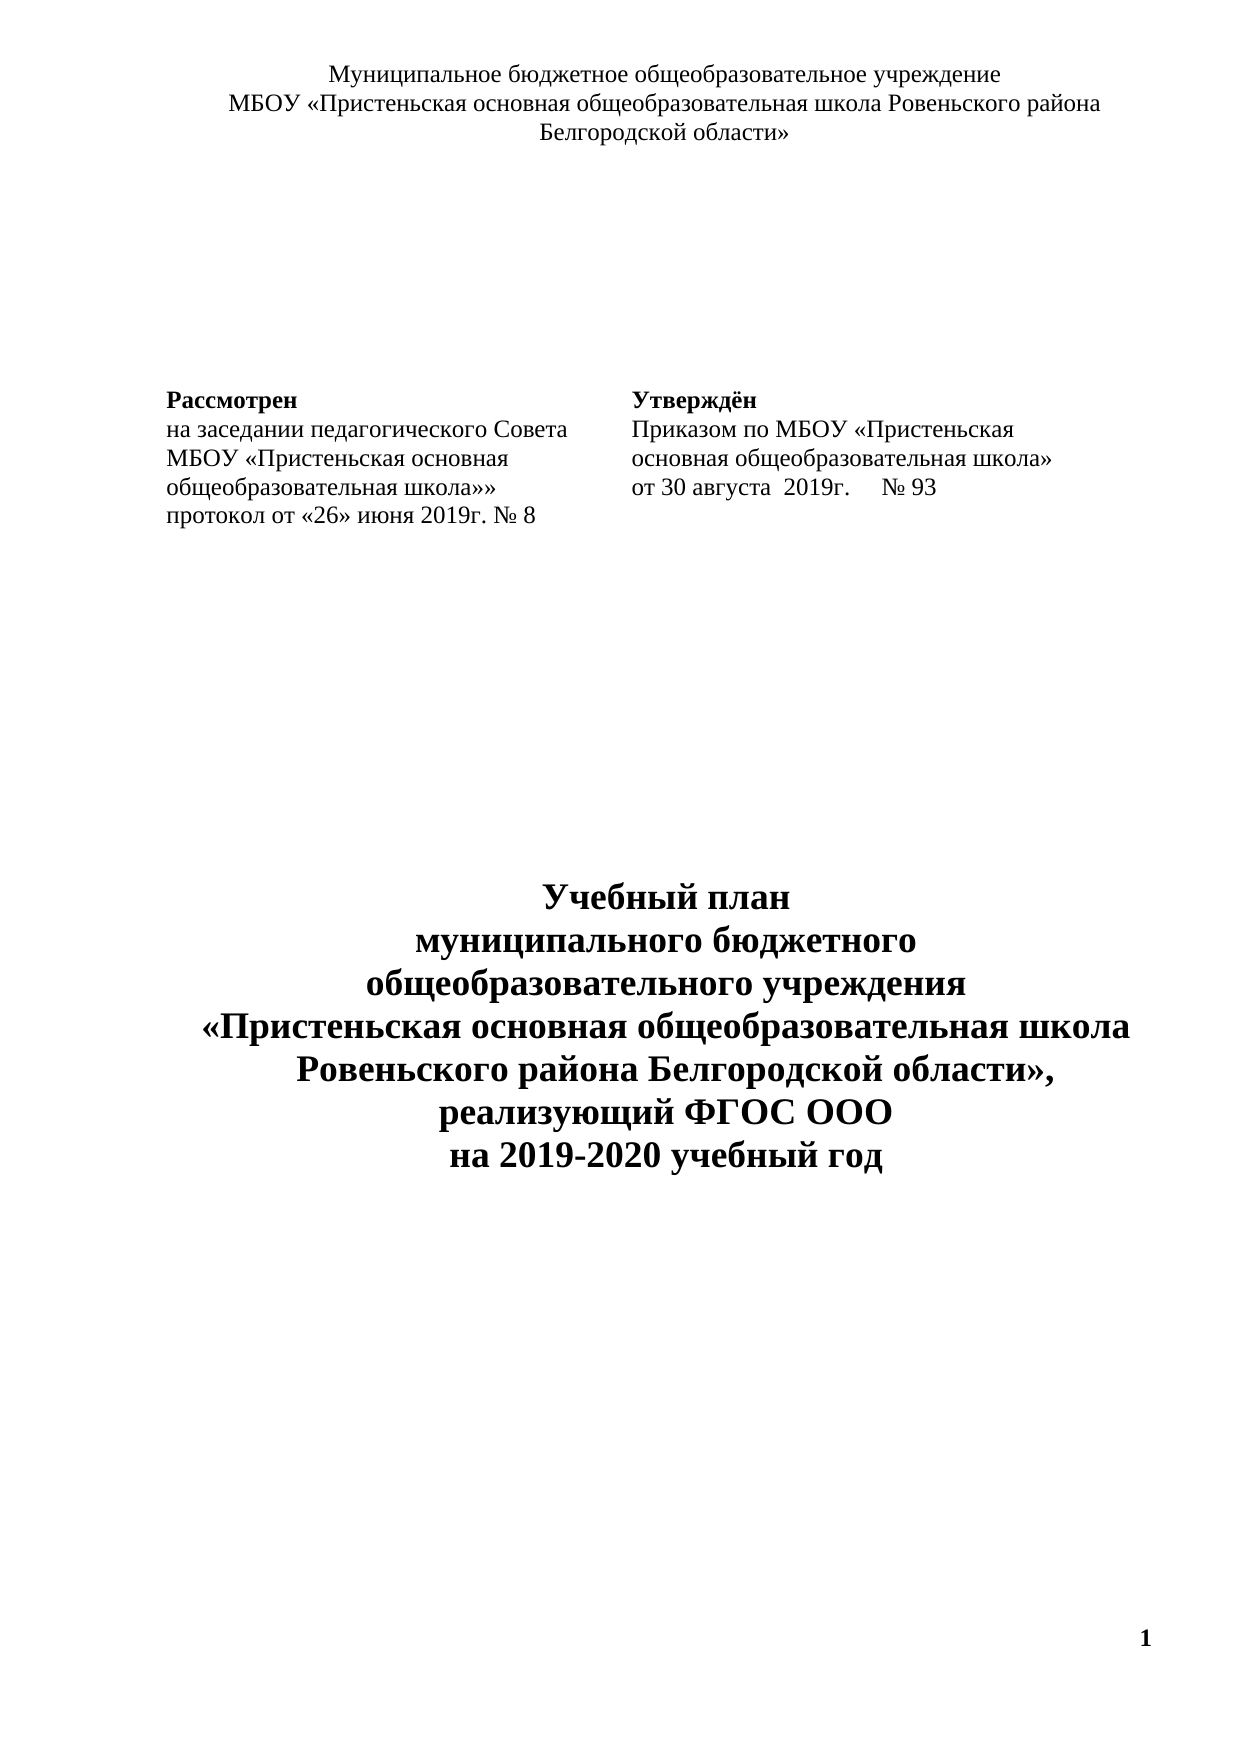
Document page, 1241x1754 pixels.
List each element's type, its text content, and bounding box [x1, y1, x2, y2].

text муниципального бюджетного [121, 917, 1211, 960]
text Муниципальное бюджетное общеобразовательное учреждение [177, 59, 1152, 88]
text МБОУ «Пристеньская основная общеобразовательная школа Ровеньского района Белгородской области» [177, 88, 1152, 145]
table_header Утверждён Приказом по МБОУ «Пристеньская основная общеобразовательная школа» от 30 августа 2019г. № 93 [620, 385, 1152, 529]
text на 2019-2020 учебный год [121, 1133, 1211, 1176]
table_header Рассмотрен на заседании педагогического Совета МБОУ «Пристеньская основная общеобразовательная школа»» протокол от «26» июня 2019г. № 8 [155, 385, 620, 529]
text «Пристеньская основная общеобразовательная школа Ровеньского района Белгородской области», [121, 1003, 1211, 1090]
text Учебный план [121, 874, 1211, 917]
text реализующий ФГОС ООО [121, 1090, 1211, 1133]
text общеобразовательного учреждения [121, 960, 1211, 1003]
